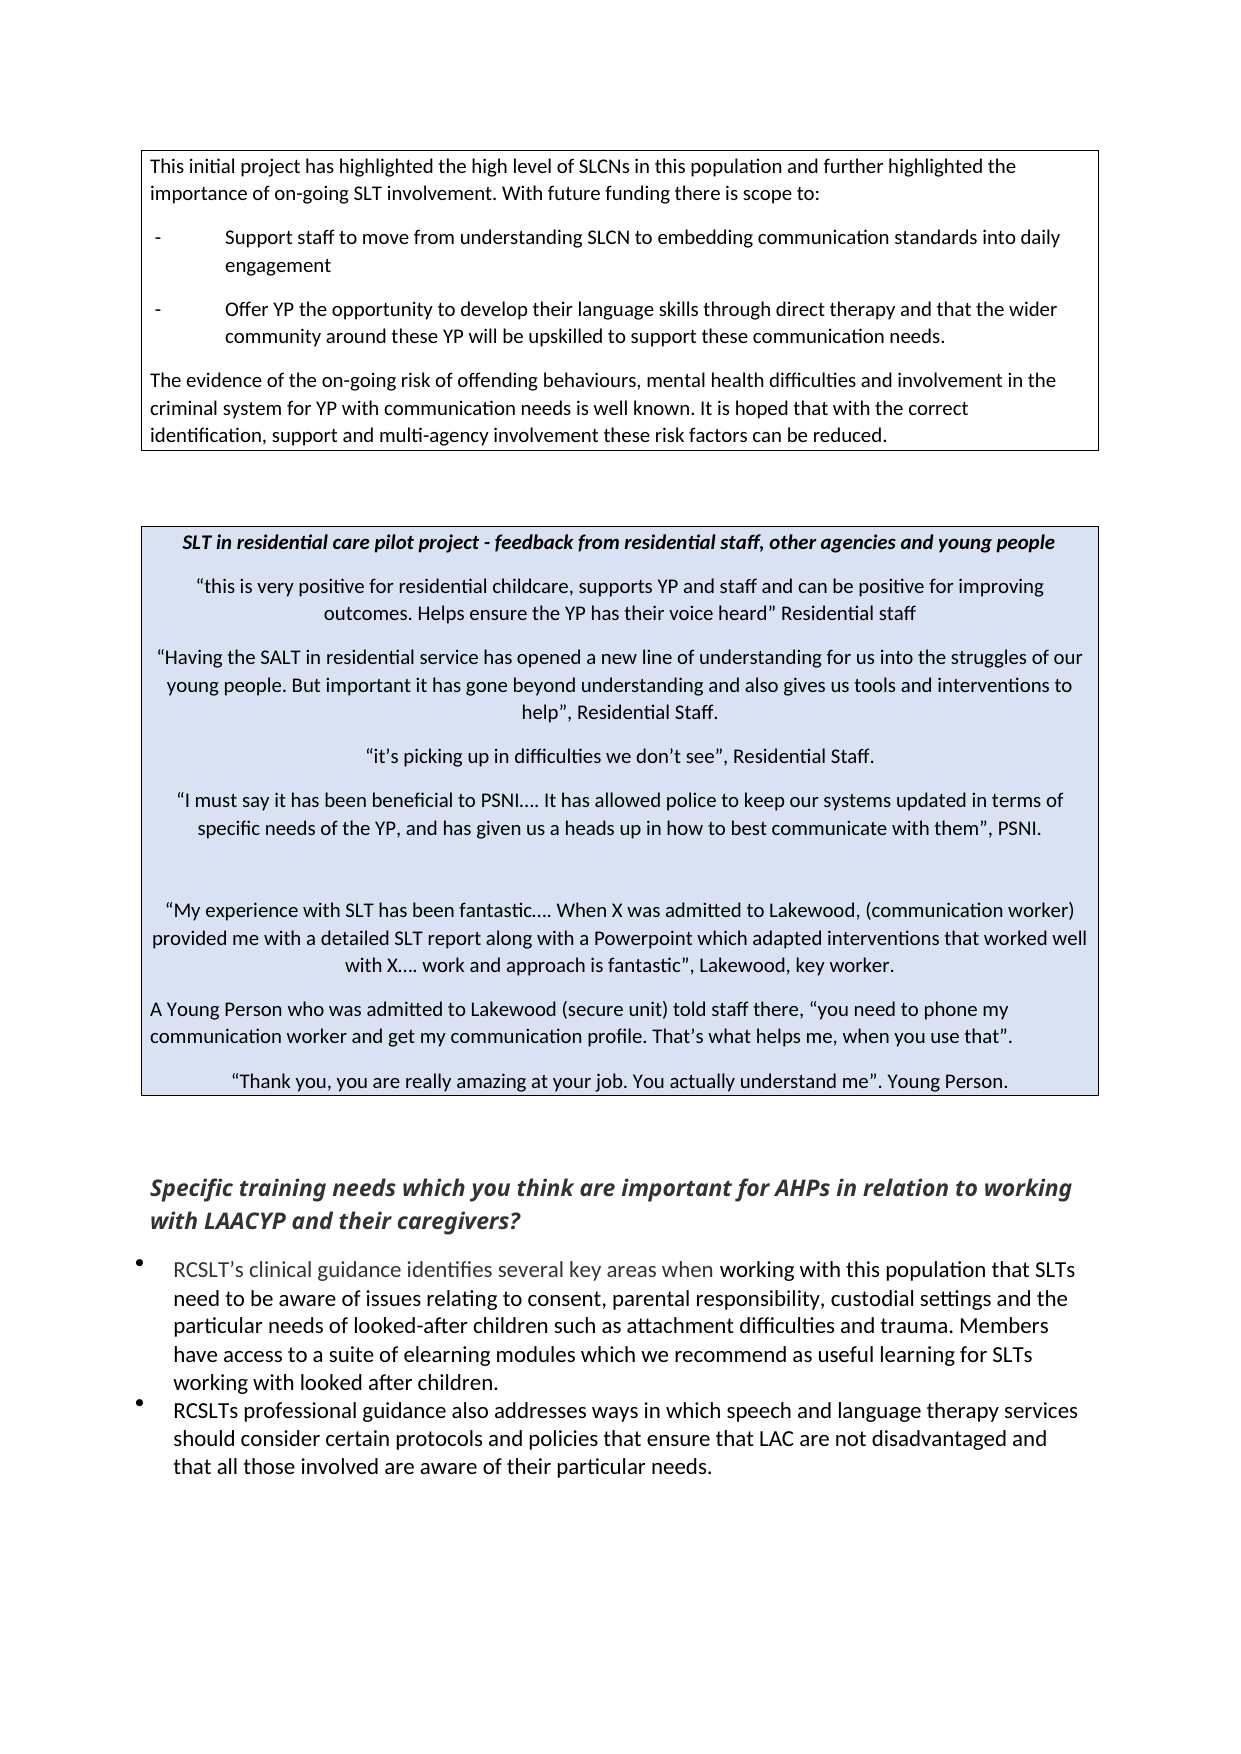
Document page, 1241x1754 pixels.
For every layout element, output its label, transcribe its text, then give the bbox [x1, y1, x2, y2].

text A Young Person who was admitted to Lakewood (secure unit) told staff there, “you need to phone my communication worker and get my communication profile. That’s what helps me, when you use that”. [142, 993, 1098, 1049]
list RCSLTs professional guidance also addresses ways in which speech and language therapy services should consider certain protocols and policies that ensure that LAC are not disadvantaged and that all those involved are aware of their particular needs. [136, 1396, 1090, 1480]
text “it’s picking up in difficulties we don’t see”, Residential Staff. [142, 740, 1098, 769]
text “My experience with SLT has been fantastic…. When X was admitted to Lakewood, (communication worker) provided me with a detailed SLT report along with a Powerpoint which adapted interventions that worked well with X…. work and approach is fantastic”, Lakewood, key worker. [142, 894, 1098, 978]
text “this is very positive for residential childcare, supports YP and staff and can be positive for improving outcomes. Helps ensure the YP has their voice heard” Residential staff [142, 570, 1098, 626]
list RCSLT’s clinical guidance identifies several key areas when working with this population that SLTs need to be aware of issues relating to consent, parental responsibility, custodial settings and the particular needs of looked-after children such as attachment difficulties and trauma. Members have access to a suite of elearning modules which we recommend as useful learning for SLTs working with looked after children. [136, 1256, 1090, 1396]
text Specific training needs which you think are important for AHPs in relation to working with LAACYP and their caregivers? [150, 1171, 1090, 1236]
text SLT in residential care pilot project - feedback from residential staff, other agencies and young people [142, 527, 1098, 554]
text “I must say it has been beneficial to PSNI…. It has allowed police to keep our systems updated in terms of specific needs of the YP, and has given us a heads up in how to best communicate with them”, PSNI. [142, 784, 1098, 840]
text - Offer YP the opportunity to develop their language skills through direct therapy and that the wider community around these YP will be upskilled to support these communication needs. [142, 293, 1098, 349]
text The evidence of the on-going risk of offending behaviours, mental health difficulties and involvement in the criminal system for YP with communication needs is well known. It is hoped that with the correct identification, support and multi-agency involvement these risk factors can be reduced. [142, 364, 1098, 450]
text - Support staff to move from understanding SLCN to embedding communication standards into daily engagement [142, 221, 1098, 277]
text “Having the SALT in residential service has opened a new line of understanding for us into the struggles of our young people. But important it has gone beyond understanding and also gives us tools and interventions to help”, Residential Staff. [142, 641, 1098, 725]
text “Thank you, you are really amazing at your job. You actually understand me”. Young Person. [142, 1065, 1098, 1095]
text This initial project has highlighted the high level of SLCNs in this population and further highlighted the importance of on-going SLT involvement. With future funding there is scope to: [142, 151, 1098, 206]
